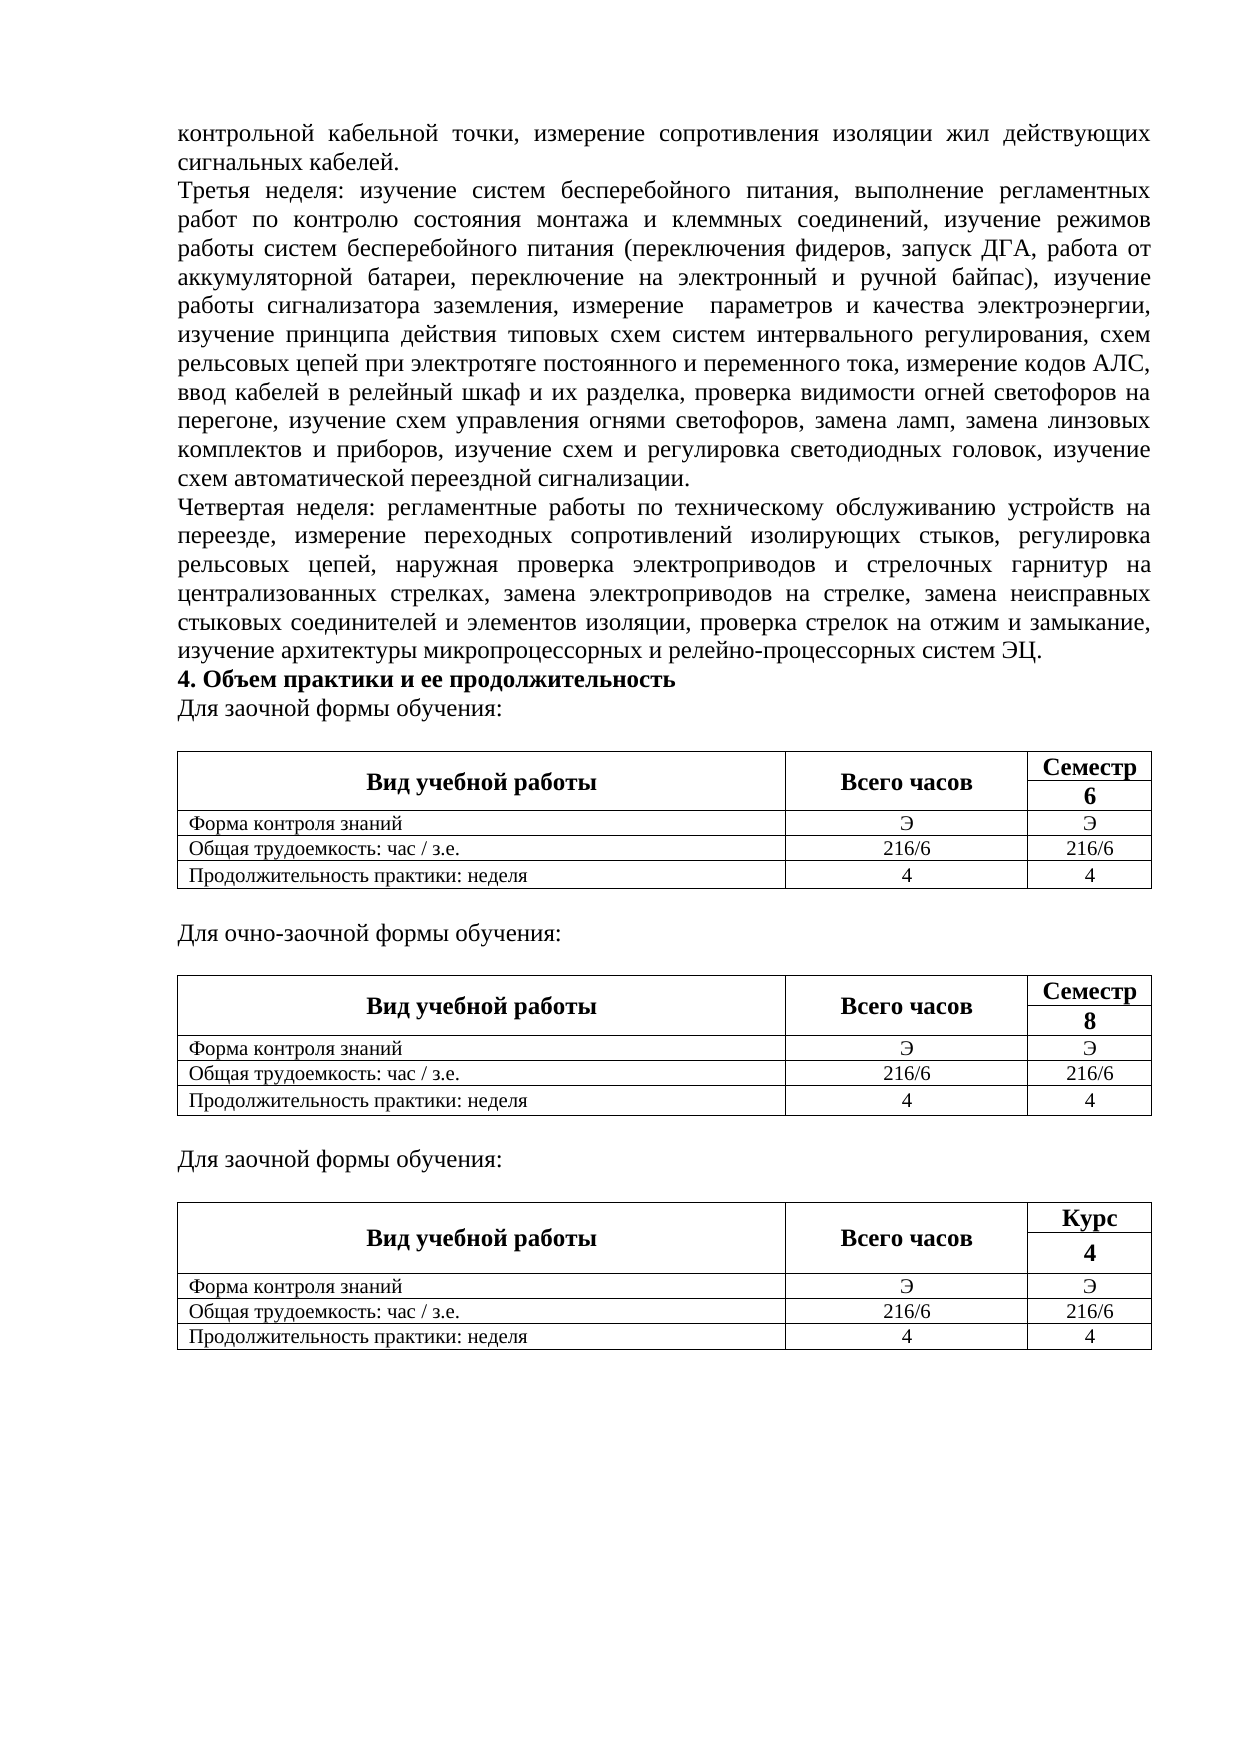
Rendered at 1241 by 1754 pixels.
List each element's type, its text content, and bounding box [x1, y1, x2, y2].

table_cell 216/6 [1028, 836, 1151, 860]
table_cell 216/6 [786, 836, 1027, 860]
table_cell Э [786, 1274, 1027, 1298]
table_header Вид учебной работы [178, 976, 785, 1035]
table_cell Форма контроля знаний [178, 1274, 785, 1298]
table_header Всего часов [786, 1203, 1027, 1273]
table_cell 4 [1028, 1233, 1151, 1273]
table_header Семестр [1028, 752, 1151, 780]
table_cell Продолжительность практики: неделя [178, 1086, 785, 1114]
table_header Семестр [1028, 976, 1151, 1005]
table_cell Э [1028, 1036, 1151, 1060]
table_cell 4 [786, 1086, 1027, 1114]
text 4. Объем практики и ее продолжительность [177, 664, 1152, 693]
text Для заочной формы обучения: [177, 693, 1152, 722]
table_cell Продолжительность практики: неделя [178, 861, 785, 888]
table_cell Общая трудоемкость: час / з.е. [178, 836, 785, 860]
table_header Всего часов [786, 976, 1027, 1035]
table_cell Форма контроля знаний [178, 811, 785, 835]
table_cell Форма контроля знаний [178, 1036, 785, 1060]
table_cell Э [1028, 811, 1151, 835]
text Четвертая неделя: регламентные работы по техническому обслуживанию устройств на переезде, измерение переходных сопротивлений изолирующих стыков, регулировка рельсовых цепей, наружная проверка электроприводов и стрелочных гарнитур на централизованных стрелках, замена электроприводов на стрелке, замена неисправных стыковых соединителей и элементов изоляции, проверка стрелок на отжим и замыкание, изучение архитектуры микропроцессорных и релейно-процессорных систем ЭЦ. [177, 492, 1152, 664]
table_cell Общая трудоемкость: час / з.е. [178, 1299, 785, 1323]
table_cell 4 [1028, 861, 1151, 888]
table_cell Э [1028, 1274, 1151, 1298]
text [177, 118, 1152, 176]
table_cell 4 [1028, 1324, 1151, 1349]
table_cell Э [786, 1036, 1027, 1060]
table_header Курс [1028, 1203, 1151, 1232]
table_header Вид учебной работы [178, 1203, 785, 1273]
text Третья неделя: изучение систем бесперебойного питания, выполнение регламентных работ по контролю состояния монтажа и клеммных соединений, изучение режимов работы систем бесперебойного питания (переключения фидеров, запуск ДГА, работа от аккумуляторной батареи, переключение на электронный и ручной байпас), изучение работы сигнализатора заземления, измерение параметров и качества электроэнергии, изучение принципа действия типовых схем систем интервального регулирования, схем рельсовых цепей при электротяге постоянного и переменного тока, измерение кодов АЛС, ввод кабелей в релейный шкаф и их разделка, проверка видимости огней светофоров на перегоне, изучение схем управления огнями светофоров, замена ламп, замена линзовых комплектов и приборов, изучение схем и регулировка светодиодных головок, изучение схем автоматической переездной сигнализации. [177, 176, 1152, 492]
text Для очно-заочной формы обучения: [177, 918, 1152, 947]
table_cell 4 [786, 1324, 1027, 1349]
table_cell Э [786, 811, 1027, 835]
text Для заочной формы обучения: [177, 1144, 1152, 1173]
table_cell 216/6 [786, 1299, 1027, 1323]
table_cell Общая трудоемкость: час / з.е. [178, 1061, 785, 1085]
table_cell 216/6 [1028, 1299, 1151, 1323]
table_cell 4 [1028, 1086, 1151, 1114]
table_cell Продолжительность практики: неделя [178, 1324, 785, 1349]
table_header Вид учебной работы [178, 752, 785, 810]
table_cell 8 [1028, 1006, 1151, 1035]
table_cell 6 [1028, 781, 1151, 810]
table_header Всего часов [786, 752, 1027, 810]
table_cell 4 [786, 861, 1027, 888]
table_cell 216/6 [1028, 1061, 1151, 1085]
table_cell 216/6 [786, 1061, 1027, 1085]
